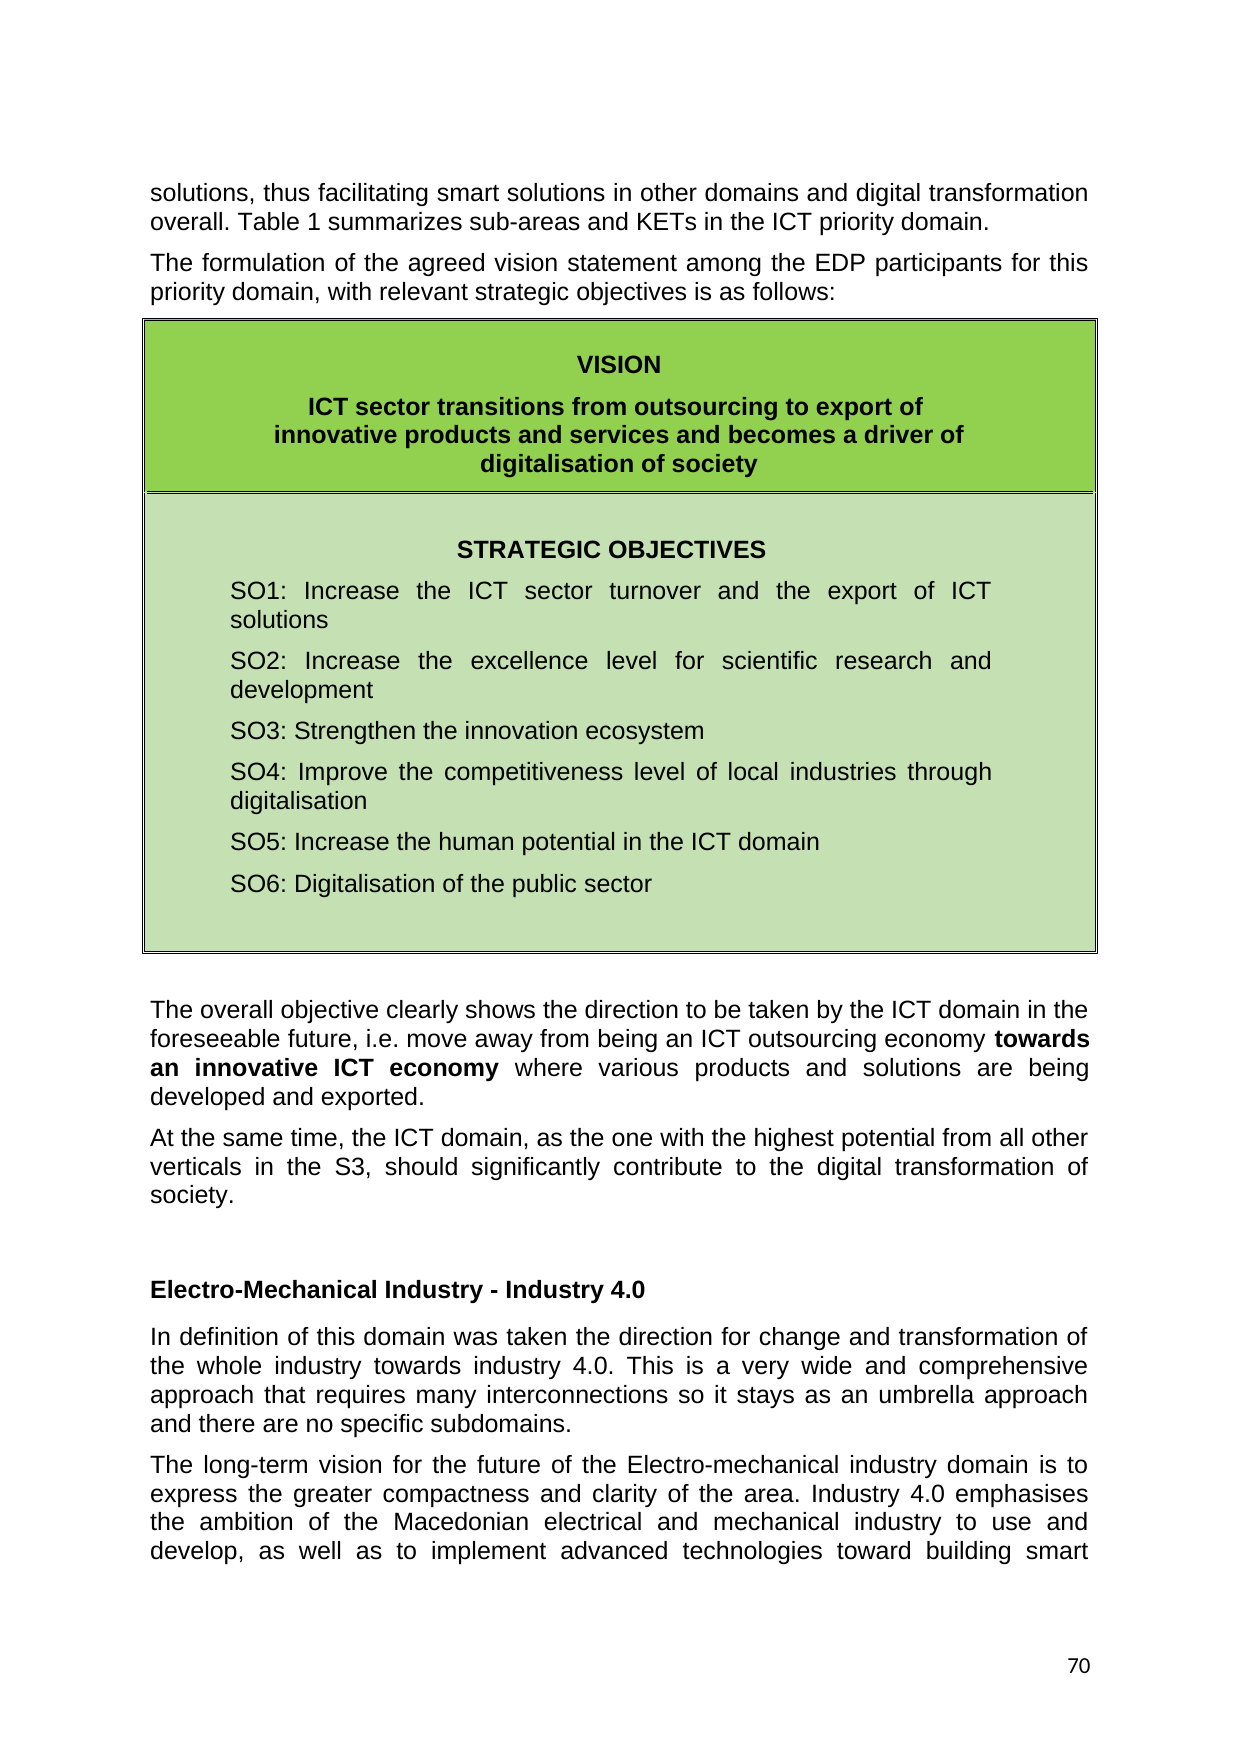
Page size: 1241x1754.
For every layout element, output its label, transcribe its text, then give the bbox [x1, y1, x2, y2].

text At the same time, the ICT domain, as the one with the highest potential from all other verticals in the S3, should significantly contribute to the digital transformation of society. [150, 1123, 1090, 1209]
text Electro-Mechanical Industry - Industry 4.0 [150, 1276, 1090, 1304]
text The overall objective clearly shows the direction to be taken by the ICT domain in the foreseeable future, i.e. move away from being an ICT outsourcing economy towards an innovative ICT economy where various products and solutions are being developed and exported. [150, 996, 1090, 1111]
text In definition of this domain was taken the direction for change and transformation of the whole industry towards industry 4.0. This is a very wide and comprehensive approach that requires many interconnections so it stays as an umbrella approach and there are no specific subdomains. [150, 1322, 1090, 1437]
table_header VISION ICT sector transitions from outsourcing to export of innovative products and services and becomes a driver of digitalisation of society [145, 321, 1095, 491]
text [150, 178, 1090, 236]
text The formulation of the agreed vision statement among the EDP participants for this priority domain, with relevant strategic objectives is as follows: [150, 248, 1090, 306]
table_cell STRATEGIC OBJECTIVES SO1: Increase the ICT sector turnover and the export of ICT solutions SO2: Increase the excellence level for scientific research and development SO3: Strengthen the innovation ecosystem SO4: Improve the competitiveness level of local industries through digitalisation SO5: Increase the human potential in the ICT domain SO6: Digitalisation of the public sector [145, 491, 1095, 951]
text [150, 1450, 1090, 1565]
